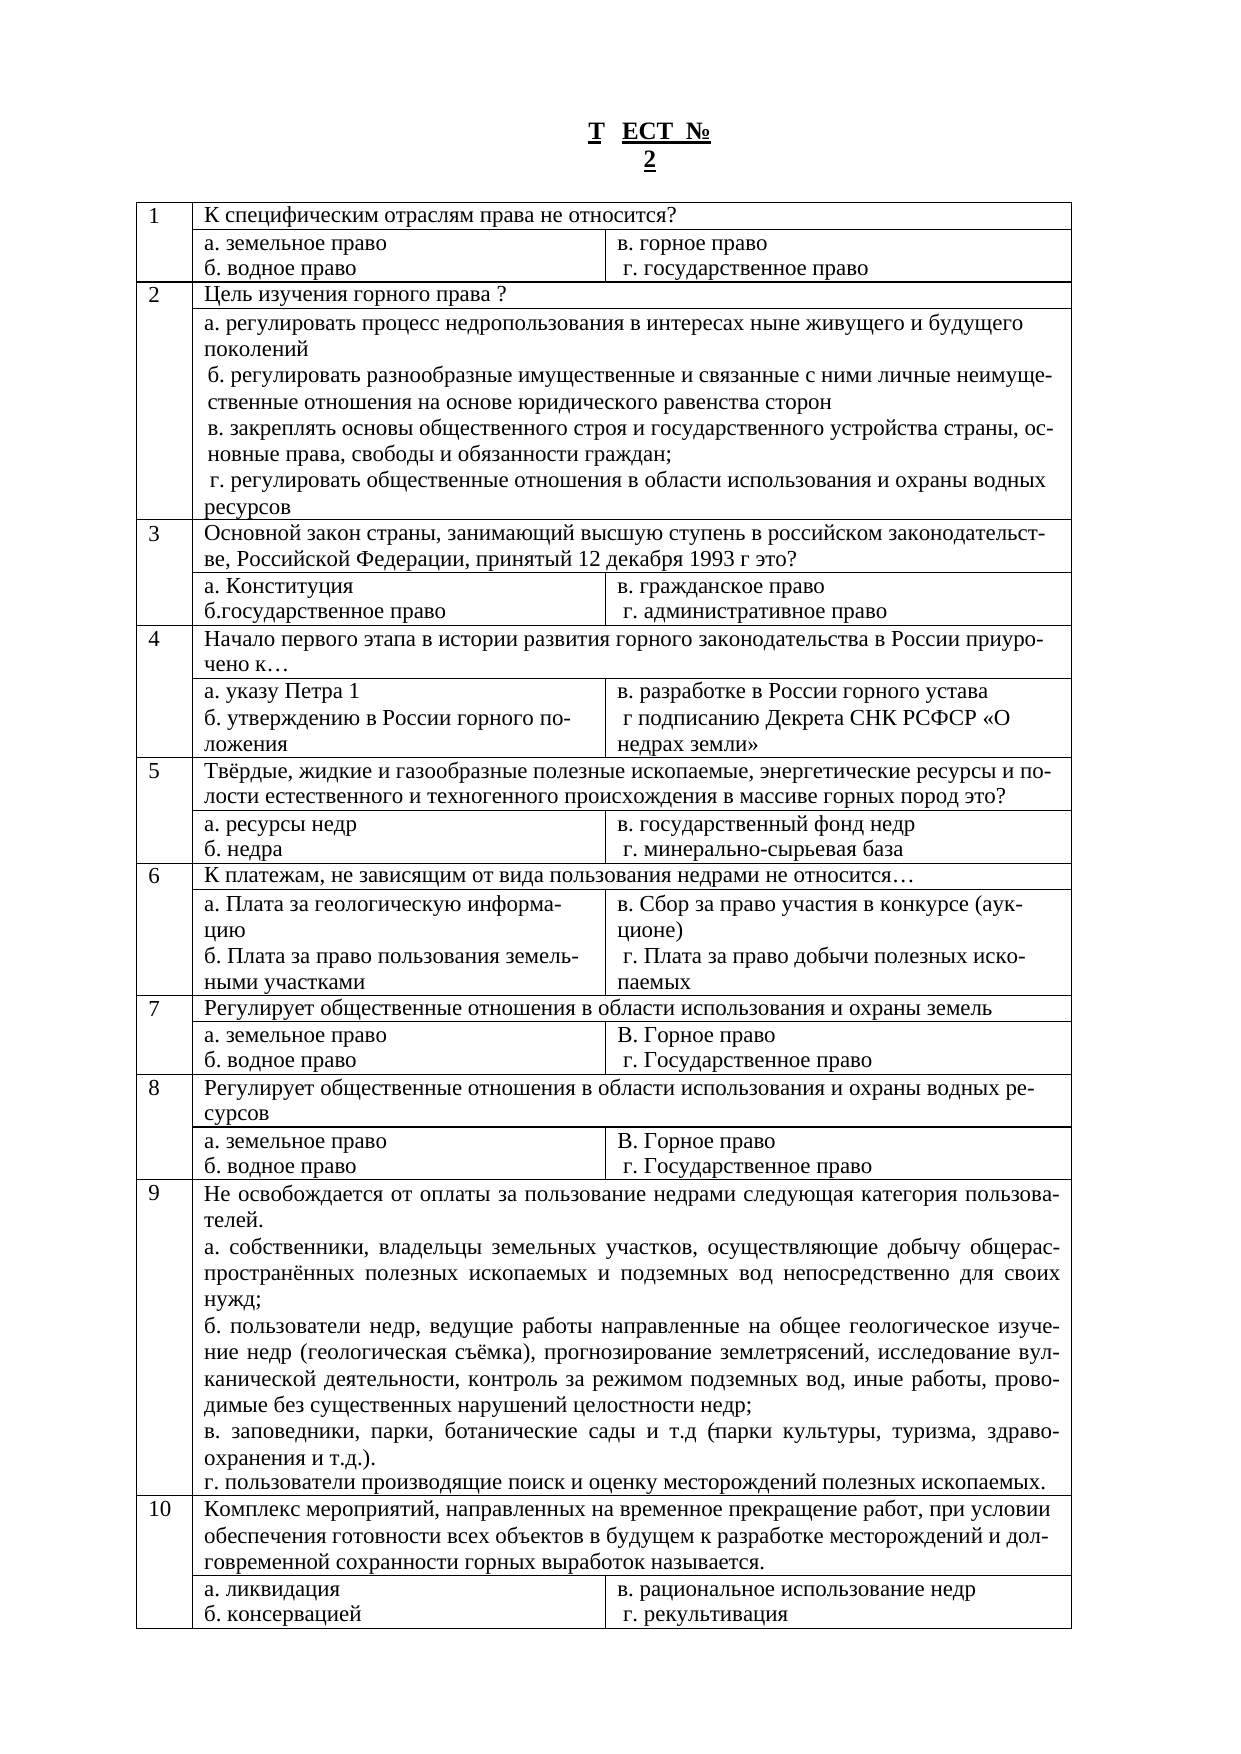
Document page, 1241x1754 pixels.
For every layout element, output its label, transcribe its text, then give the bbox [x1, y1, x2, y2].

table_cell а. Плата за геологическую информа- цию б. Плата за право пользования земель- ными участками [193, 890, 605, 995]
table_cell а. земельное право б. водное право [193, 230, 605, 281]
table_cell 3 [137, 520, 192, 625]
table_cell в. Сбор за право участия в конкурсе (аук- ционе) г. Плата за право добычи полезных иско- паемых [606, 890, 1071, 995]
table_cell Комплекс мероприятий, направленных на временное прекращение работ, при условии обеспечения готовности всех объектов в будущем к разработке месторождений и дол- говременной сохранности горных выработок называется. [193, 1496, 1071, 1575]
table_cell Регулирует общественные отношения в области использования и охраны земель [193, 996, 1071, 1021]
table_cell а. регулировать процесс недропользования в интересах ныне живущего и будущего поколений б. регулировать разнообразные имущественные и связанные с ними личные неимуще- ственные отношения на основе юридического равенства сторон в. закреплять основы общественного строя и государственного устройства страны, ос- новные права, свободы и обязанности граждан; г. регулировать общественные отношения в области использования и охраны водных ресурсов [193, 309, 1071, 519]
table_cell а. ресурсы недр б. недра [193, 811, 605, 862]
table_cell Твёрдые, жидкие и газообразные полезные ископаемые, энергетические ресурсы и по- лости естественного и техногенного происхождения в массиве горных пород это? [193, 758, 1071, 810]
table_cell в. гражданское право г. административное право [606, 573, 1071, 625]
table_cell 4 [137, 626, 192, 757]
table_cell в. разработке в России горного устава г подписанию Декрета СНК РСФСР «О недрах земли» [606, 679, 1071, 757]
table_cell Основной закон страны, занимающий высшую ступень в российском законодательст- ве, Российской Федерации, принятый 12 декабря 1993 г это? [193, 520, 1071, 572]
table_header К специфическим отраслям права не относится? [193, 203, 1071, 229]
table_cell а. ликвидация б. консервацией [193, 1576, 605, 1628]
table_cell 7 [137, 996, 192, 1074]
table_cell 9 [137, 1180, 192, 1495]
table_cell В. Горное право г. Государственное право [606, 1022, 1071, 1074]
table_cell Регулирует общественные отношения в области использования и охраны водных ре- сурсов [193, 1075, 1071, 1126]
table_cell 2 [137, 283, 192, 519]
table_cell Не освобождается от оплаты за пользование недрами следующая категория пользова- телей. а. собственники, владельцы земельных участков, осуществляющие добычу общерас- пространённых полезных ископаемых и подземных вод непосредственно для своих нужд; б. пользователи недр, ведущие работы направленные на общее геологическое изуче- ние недр (геологическая съёмка), прогнозирование землетрясений, исследование вул- канической деятельности, контроль за режимом подземных вод, иные работы, прово- димые без существенных нарушений целостности недр; в. заповедники, парки, ботанические сады и т.д (парки культуры, туризма, здраво- охранения и т.д.). г. пользователи производящие поиск и оценку месторождений полезных ископаемых. [193, 1180, 1071, 1495]
table_cell Начало первого этапа в истории развития горного законодательства в России приуро- чено к… [193, 626, 1071, 677]
table_cell а. указу Петра 1 б. утверждению в России горного по- ложения [193, 679, 605, 757]
table_cell а. земельное право б. водное право [193, 1022, 605, 1074]
table_cell 8 [137, 1075, 192, 1179]
table_cell 5 [137, 758, 192, 862]
table_cell К платежам, не зависящим от вида пользования недрами не относится… [193, 864, 1071, 889]
table_cell в. рациональное использование недр г. рекультивация [606, 1576, 1071, 1628]
text Т ЕСТ № 2 [585, 116, 714, 173]
table_cell 6 [137, 864, 192, 995]
table_cell Цель изучения горного права ? [193, 283, 1071, 308]
table_cell в. горное право г. государственное право [606, 230, 1071, 281]
table_header 1 [137, 203, 192, 281]
table_cell а. Конституция б.государственное право [193, 573, 605, 625]
table_cell В. Горное право г. Государственное право [606, 1128, 1071, 1179]
table_cell 10 [137, 1496, 192, 1628]
table_cell а. земельное право б. водное право [193, 1128, 605, 1179]
table_cell в. государственный фонд недр г. минерально-сырьевая база [606, 811, 1071, 862]
